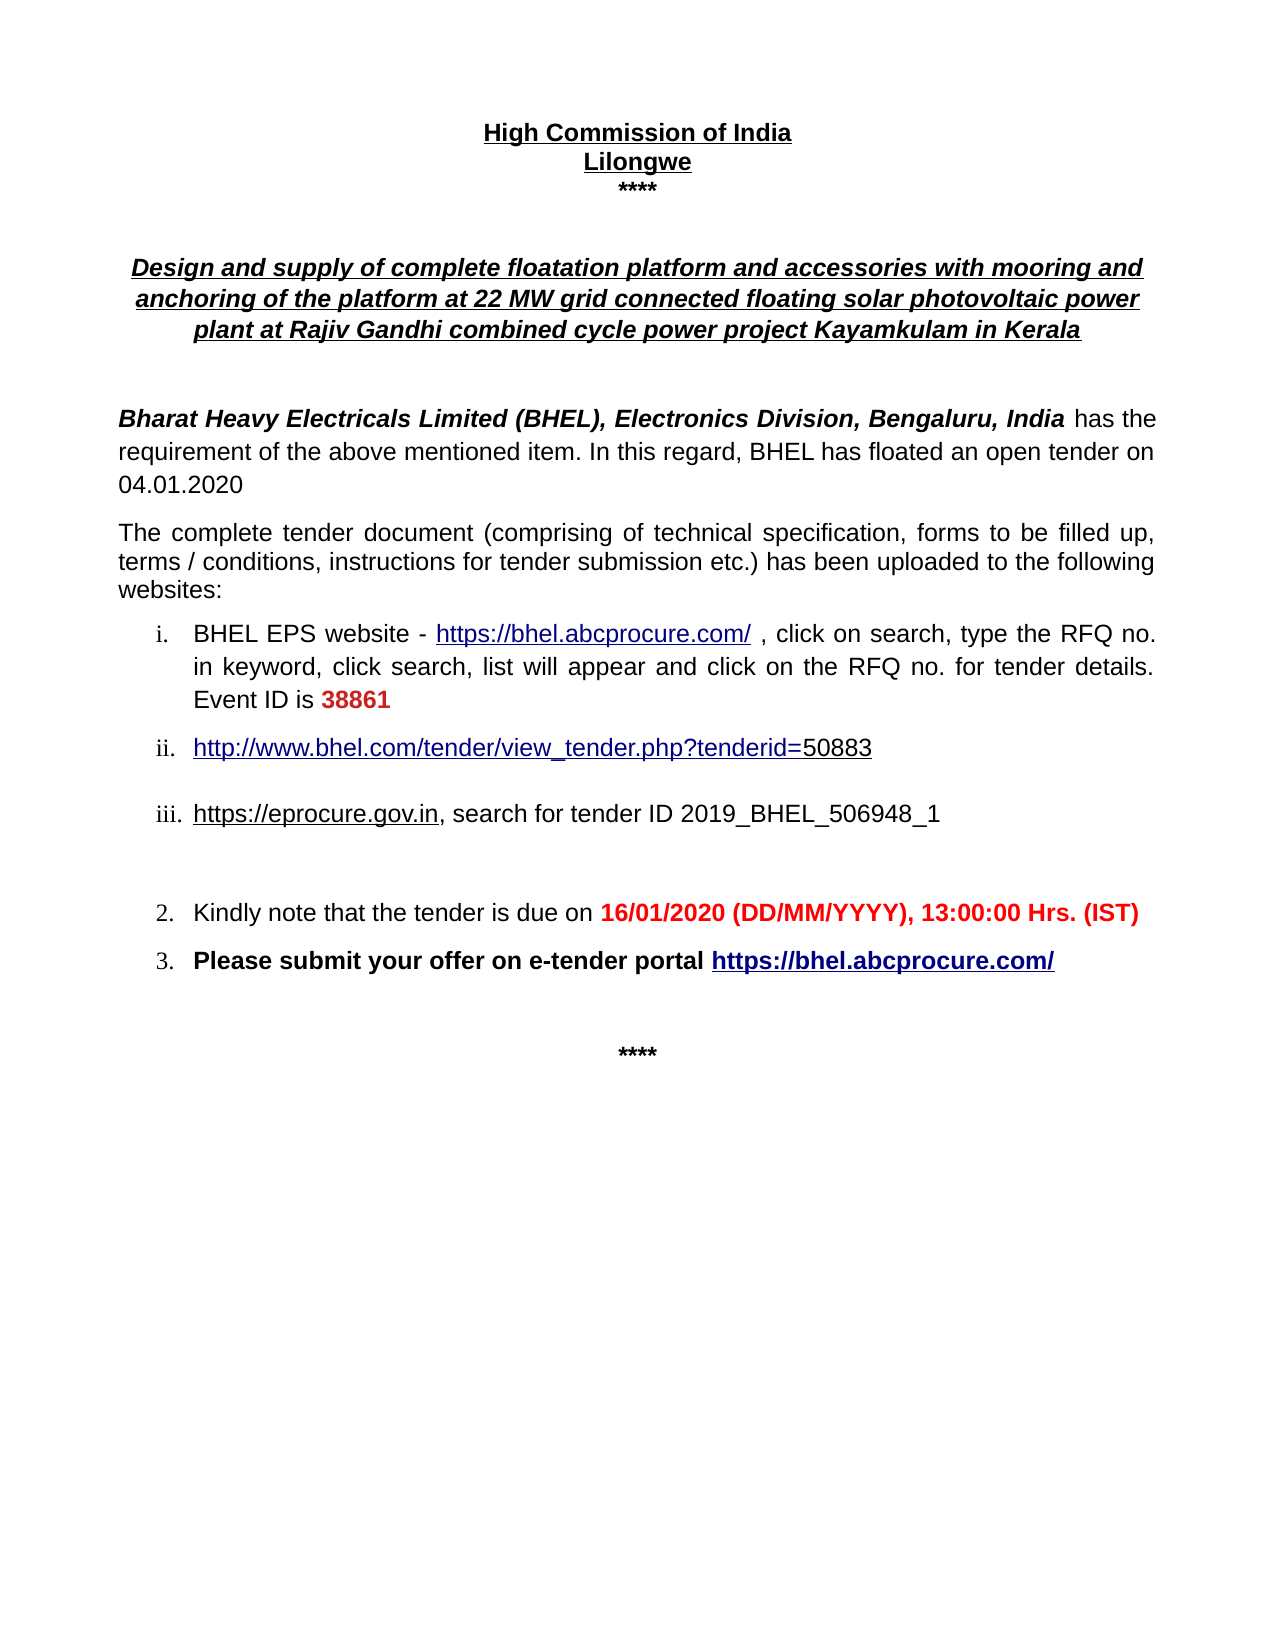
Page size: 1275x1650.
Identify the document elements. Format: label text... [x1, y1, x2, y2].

list BHEL EPS website - https://bhel.abcprocure.com/ , click on search, type the RFQ no. in keyword, click search, list will appear and click on the RFQ no. for tender details. Event ID is 38861 [156, 619, 1157, 714]
text Lilongwe [118, 147, 1157, 176]
text **** [118, 1041, 1157, 1070]
text Design and supply of complete floatation platform and accessories with mooring and anchoring of the platform at 22 MW grid connected floating solar photovoltaic power plant at Rajiv Gandhi combined cycle power project Kayamkulam in Kerala [118, 250, 1157, 344]
list Please submit your offer on e-tender portal https://bhel.abcprocure.com/ [156, 946, 1157, 974]
text The complete tender document (comprising of technical specification, forms to be filled up, terms / conditions, instructions for tender submission etc.) has been uploaded to the following websites: [118, 518, 1157, 604]
text High Commission of India [118, 118, 1157, 147]
list https://eprocure.gov.in, search for tender ID 2019_BHEL_506948_1 [156, 799, 1157, 828]
text Bharat Heavy Electricals Limited (BHEL), Electronics Division, Bengaluru, India has the requirement of the above mentioned item. In this regard, BHEL has floated an open tender on 04.01.2020 [118, 404, 1157, 499]
text **** [118, 176, 1157, 204]
list http://www.bhel.com/tender/view_tender.php?tenderid=50883 [156, 733, 1157, 761]
list Kindly note that the tender is due on 16/01/2020 (DD/MM/YYYY), 13:00:00 Hrs. (IST) [156, 898, 1157, 927]
